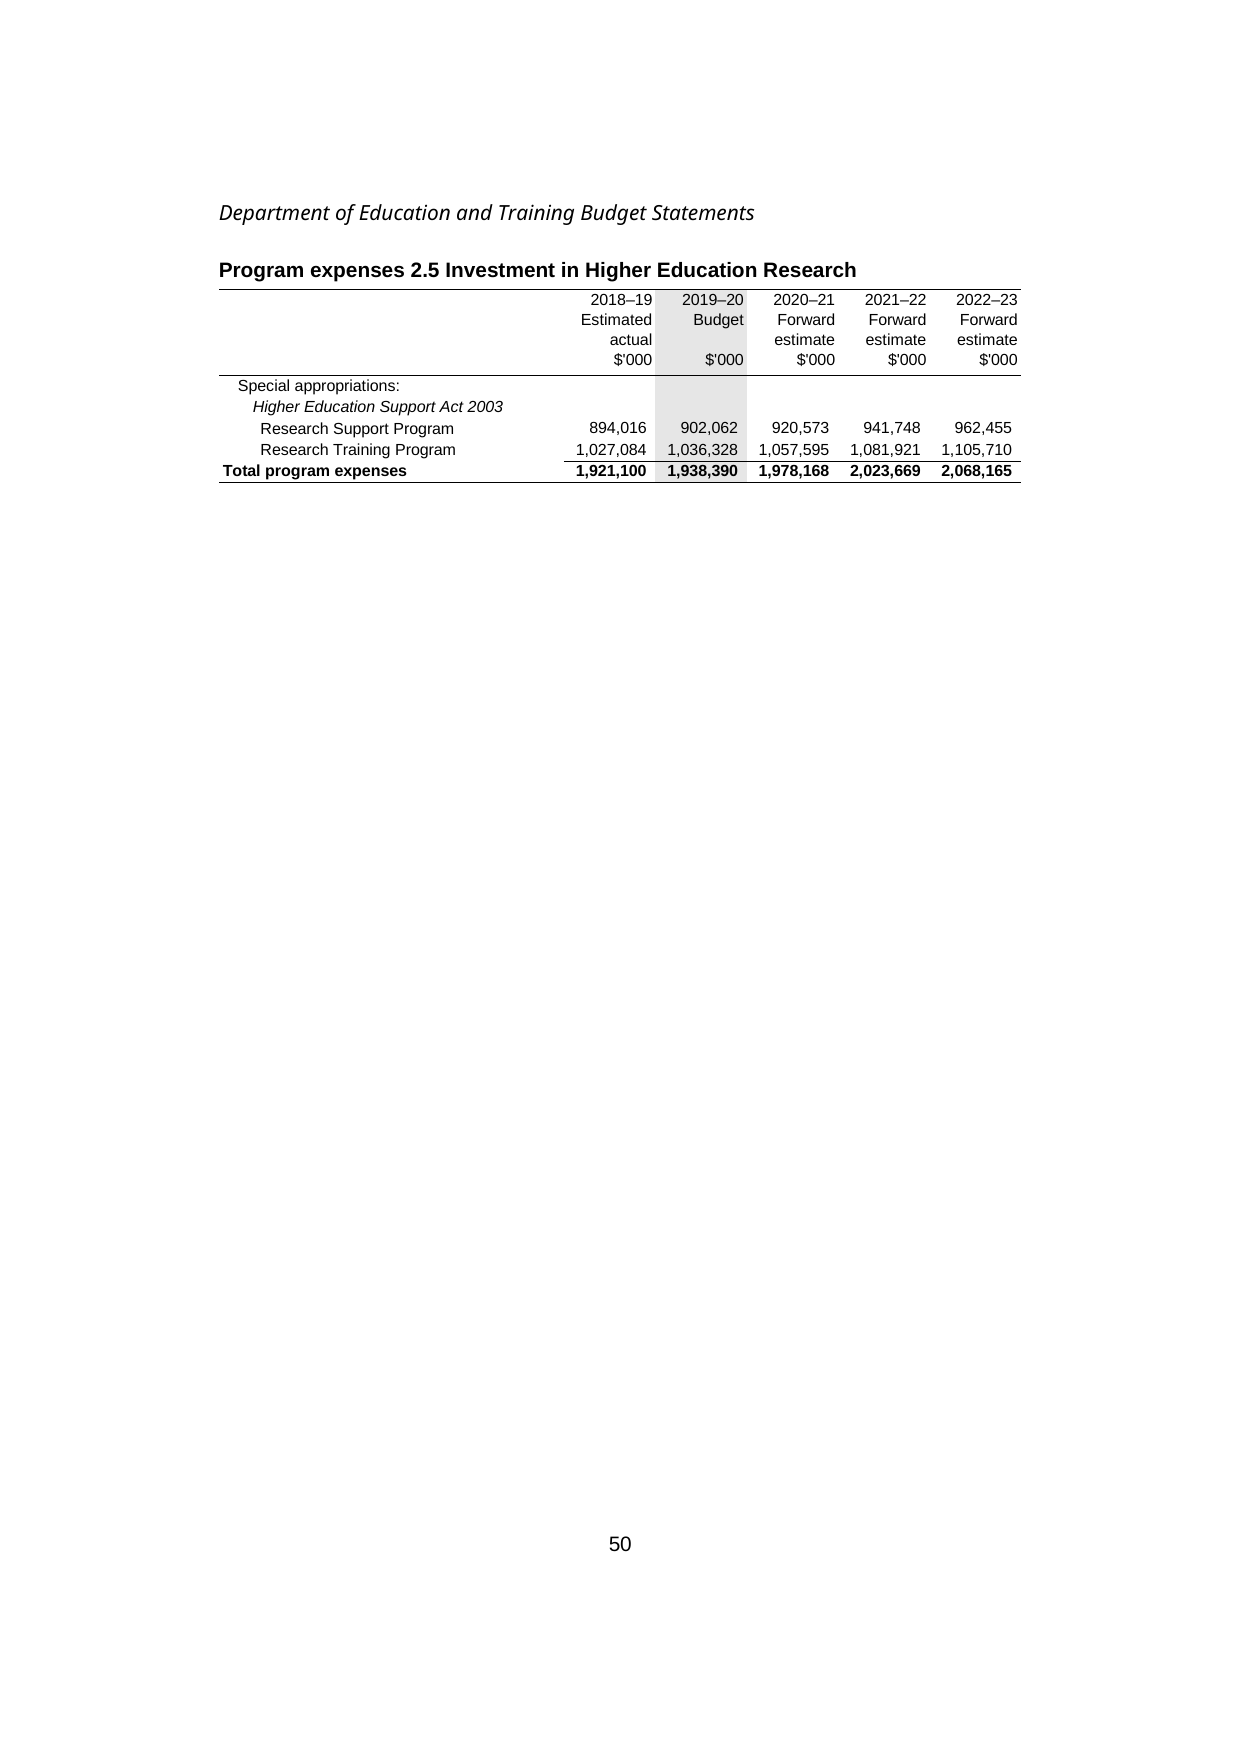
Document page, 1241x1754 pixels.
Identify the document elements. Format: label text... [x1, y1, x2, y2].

subtitle Program expenses 2.5 Investment in Higher Education Research [218, 257, 1022, 282]
